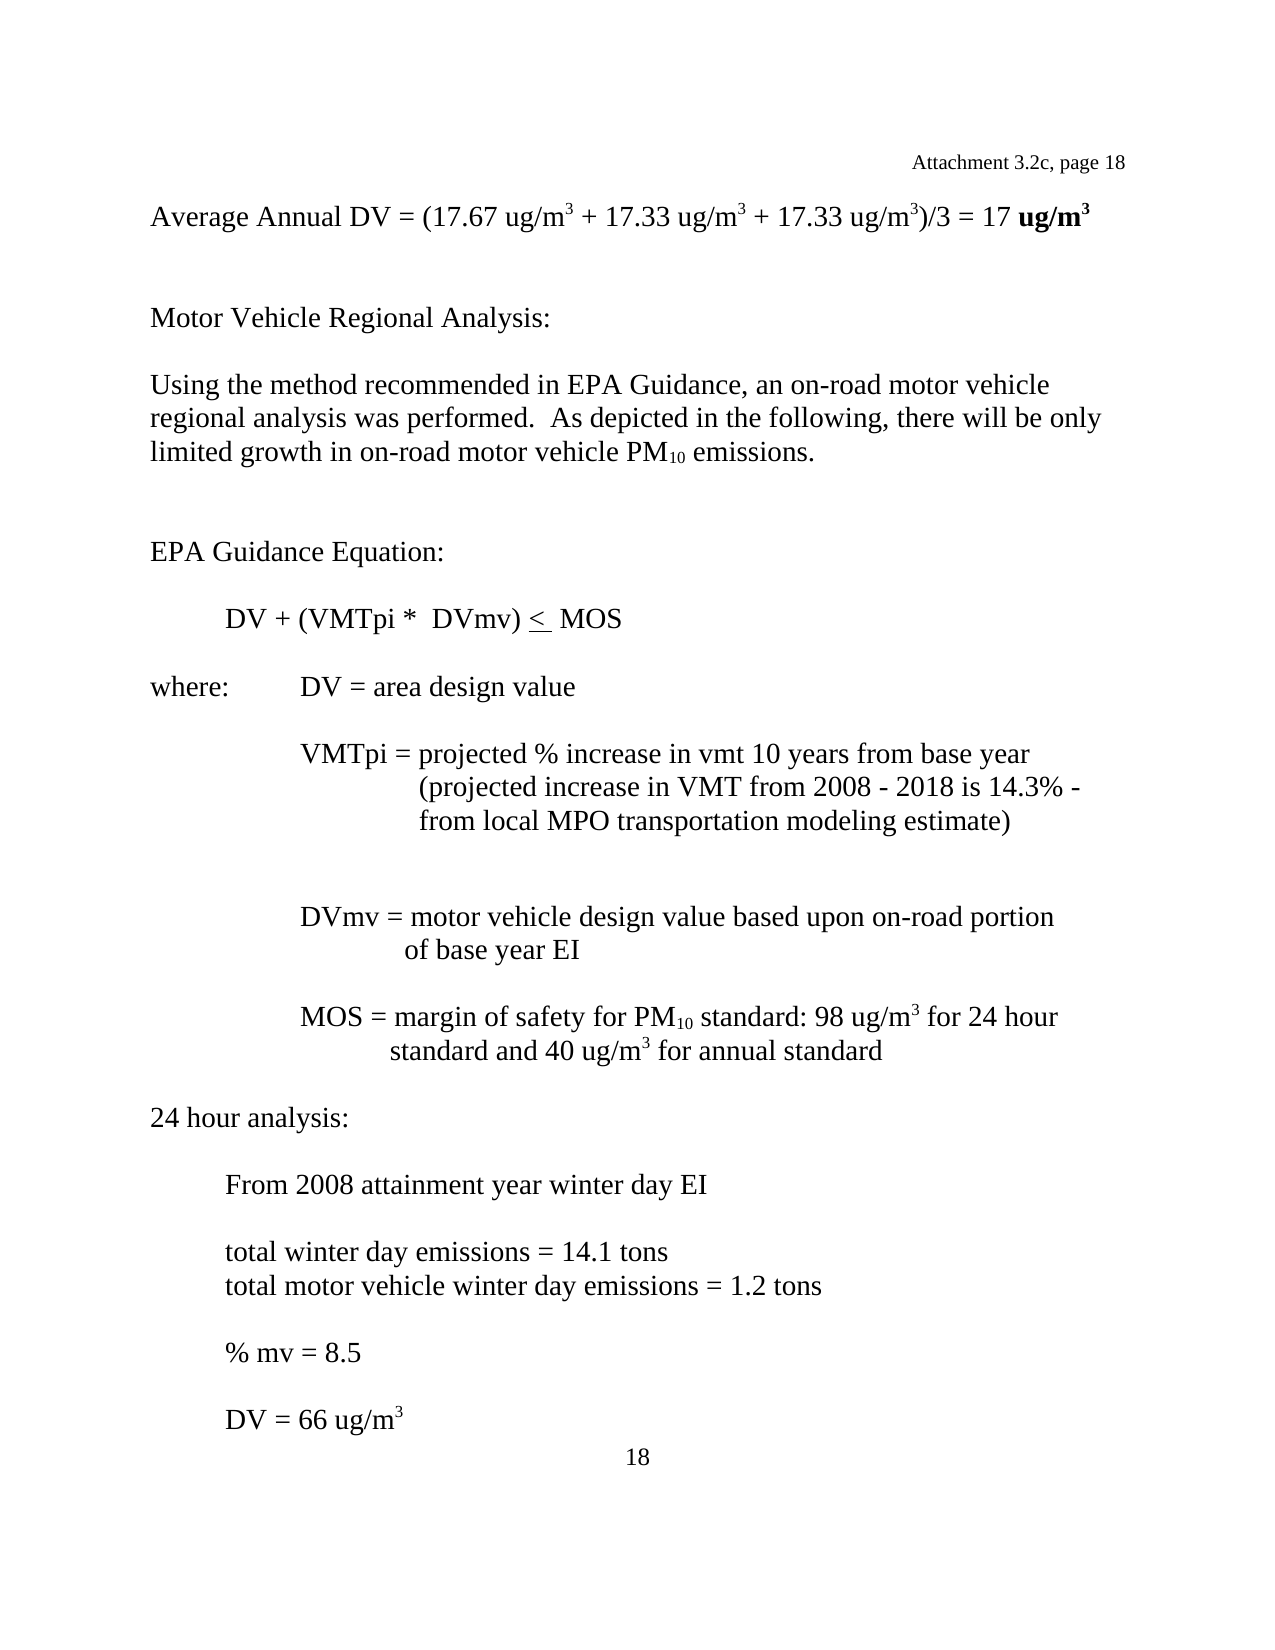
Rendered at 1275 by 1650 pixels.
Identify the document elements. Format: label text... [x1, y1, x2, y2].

text total winter day emissions = 14.1 tons [150, 1234, 1125, 1268]
text of base year EI [150, 932, 1125, 966]
text Motor Vehicle Regional Analysis: [150, 300, 1125, 333]
text where: DV = area design value [150, 669, 1125, 702]
text (projected increase in VMT from 2008 - 2018 is 14.3% - [150, 769, 1125, 803]
text DV = 66 ug/m3 [150, 1402, 1125, 1435]
text 24 hour analysis: [150, 1100, 1125, 1133]
text total motor vehicle winter day emissions = 1.2 tons [150, 1268, 1125, 1301]
text VMTpi = projected % increase in vmt 10 years from base year [150, 736, 1125, 769]
text DVmv = motor vehicle design value based upon on-road portion [150, 899, 1125, 932]
text DV + (VMTpi * DVmv) < MOS [150, 602, 1125, 635]
text standard and 40 ug/m3 for annual standard [150, 1033, 1125, 1066]
text Using the method recommended in EPA Guidance, an on-road motor vehicle regional analysis was performed. As depicted in the following, there will be only limited growth in on-road motor vehicle PM10 emissions. [150, 367, 1125, 467]
text From 2008 attainment year winter day EI [150, 1167, 1125, 1201]
text Average Annual DV = (17.67 ug/m3 + 17.33 ug/m3 + 17.33 ug/m3)/3 = 17 ug/m3 [150, 199, 1125, 233]
text from local MPO transportation modeling estimate) [150, 803, 1125, 836]
text EPA Guidance Equation: [150, 534, 1125, 568]
text % mv = 8.5 [150, 1335, 1125, 1368]
text MOS = margin of safety for PM10 standard: 98 ug/m3 for 24 hour [150, 999, 1125, 1033]
